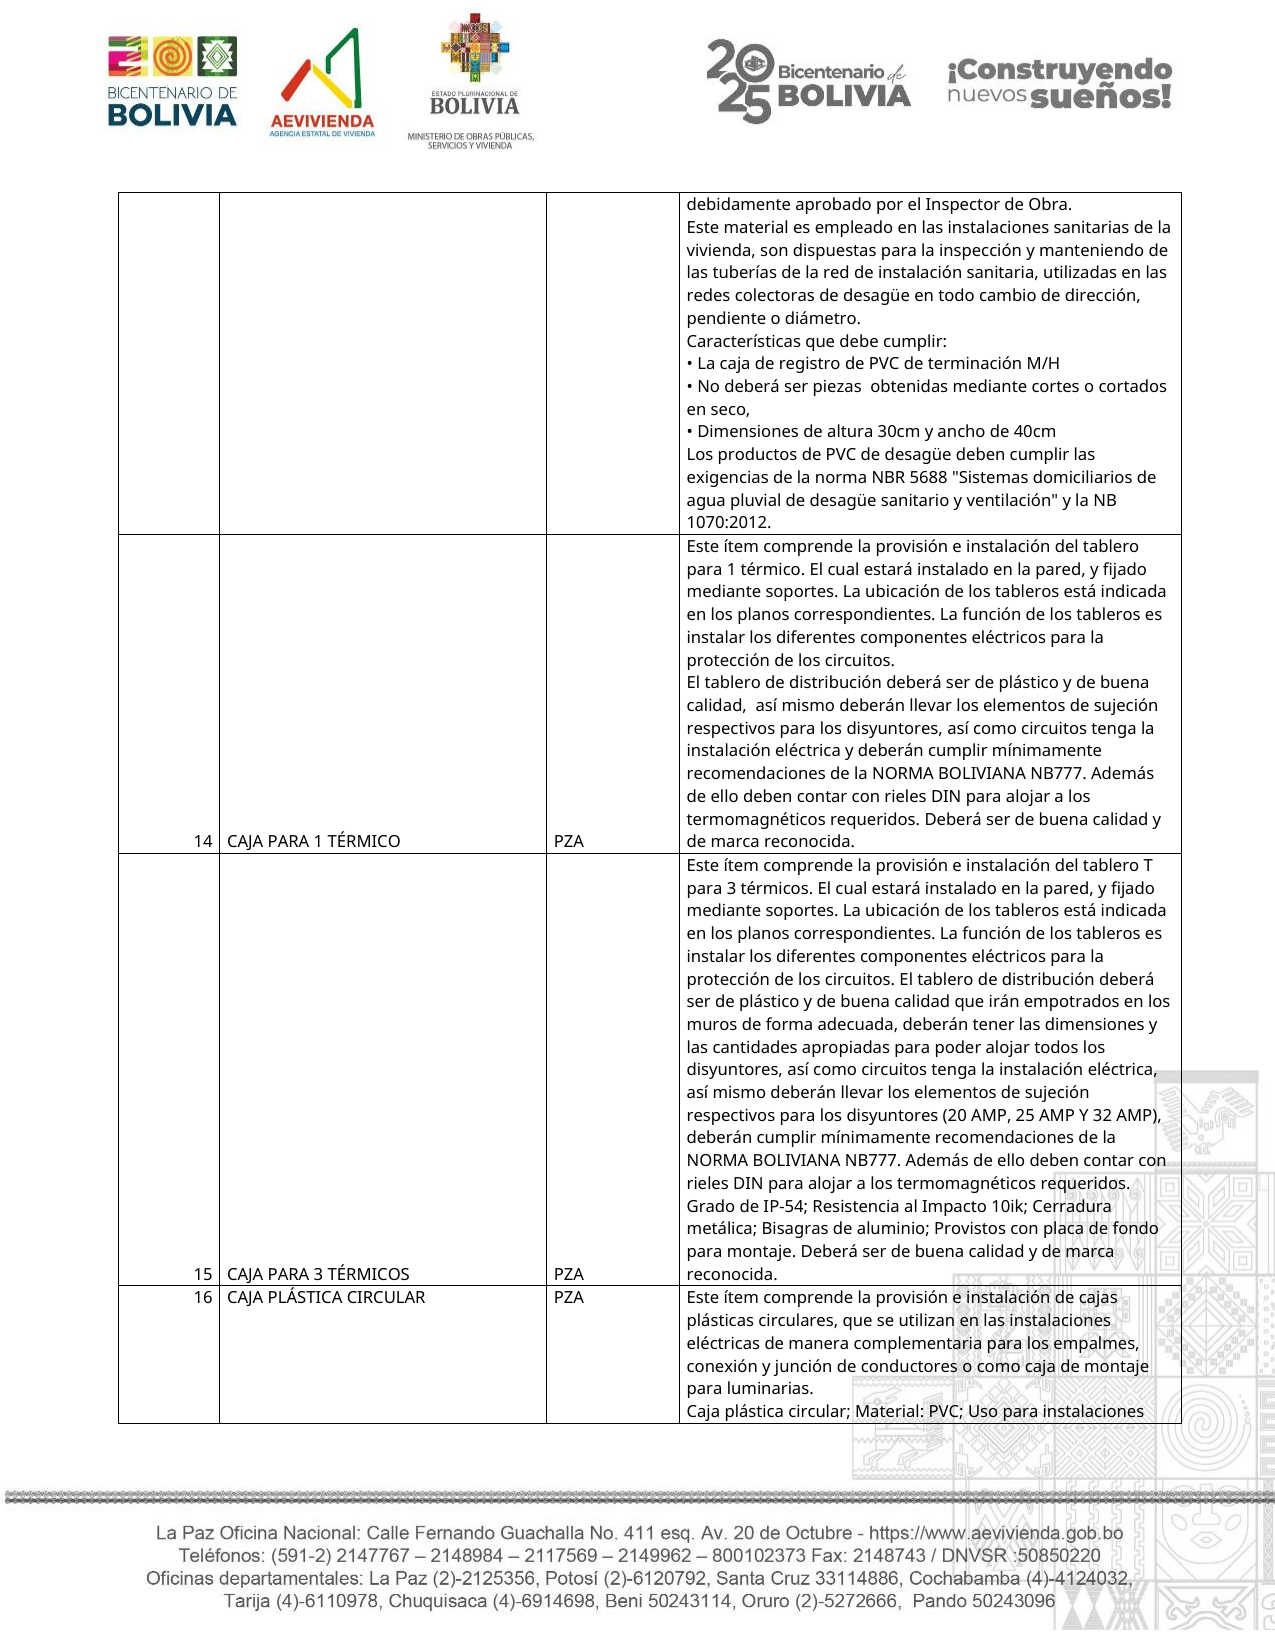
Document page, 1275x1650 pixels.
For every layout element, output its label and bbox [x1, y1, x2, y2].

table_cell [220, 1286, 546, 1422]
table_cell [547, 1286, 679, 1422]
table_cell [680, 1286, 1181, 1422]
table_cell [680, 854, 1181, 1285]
picture [1, 0, 1275, 1631]
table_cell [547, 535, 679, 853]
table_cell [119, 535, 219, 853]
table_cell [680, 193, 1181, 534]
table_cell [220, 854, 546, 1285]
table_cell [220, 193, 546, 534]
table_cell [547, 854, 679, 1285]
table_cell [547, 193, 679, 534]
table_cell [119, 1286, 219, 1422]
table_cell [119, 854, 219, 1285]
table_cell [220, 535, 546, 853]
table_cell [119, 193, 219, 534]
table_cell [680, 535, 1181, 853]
